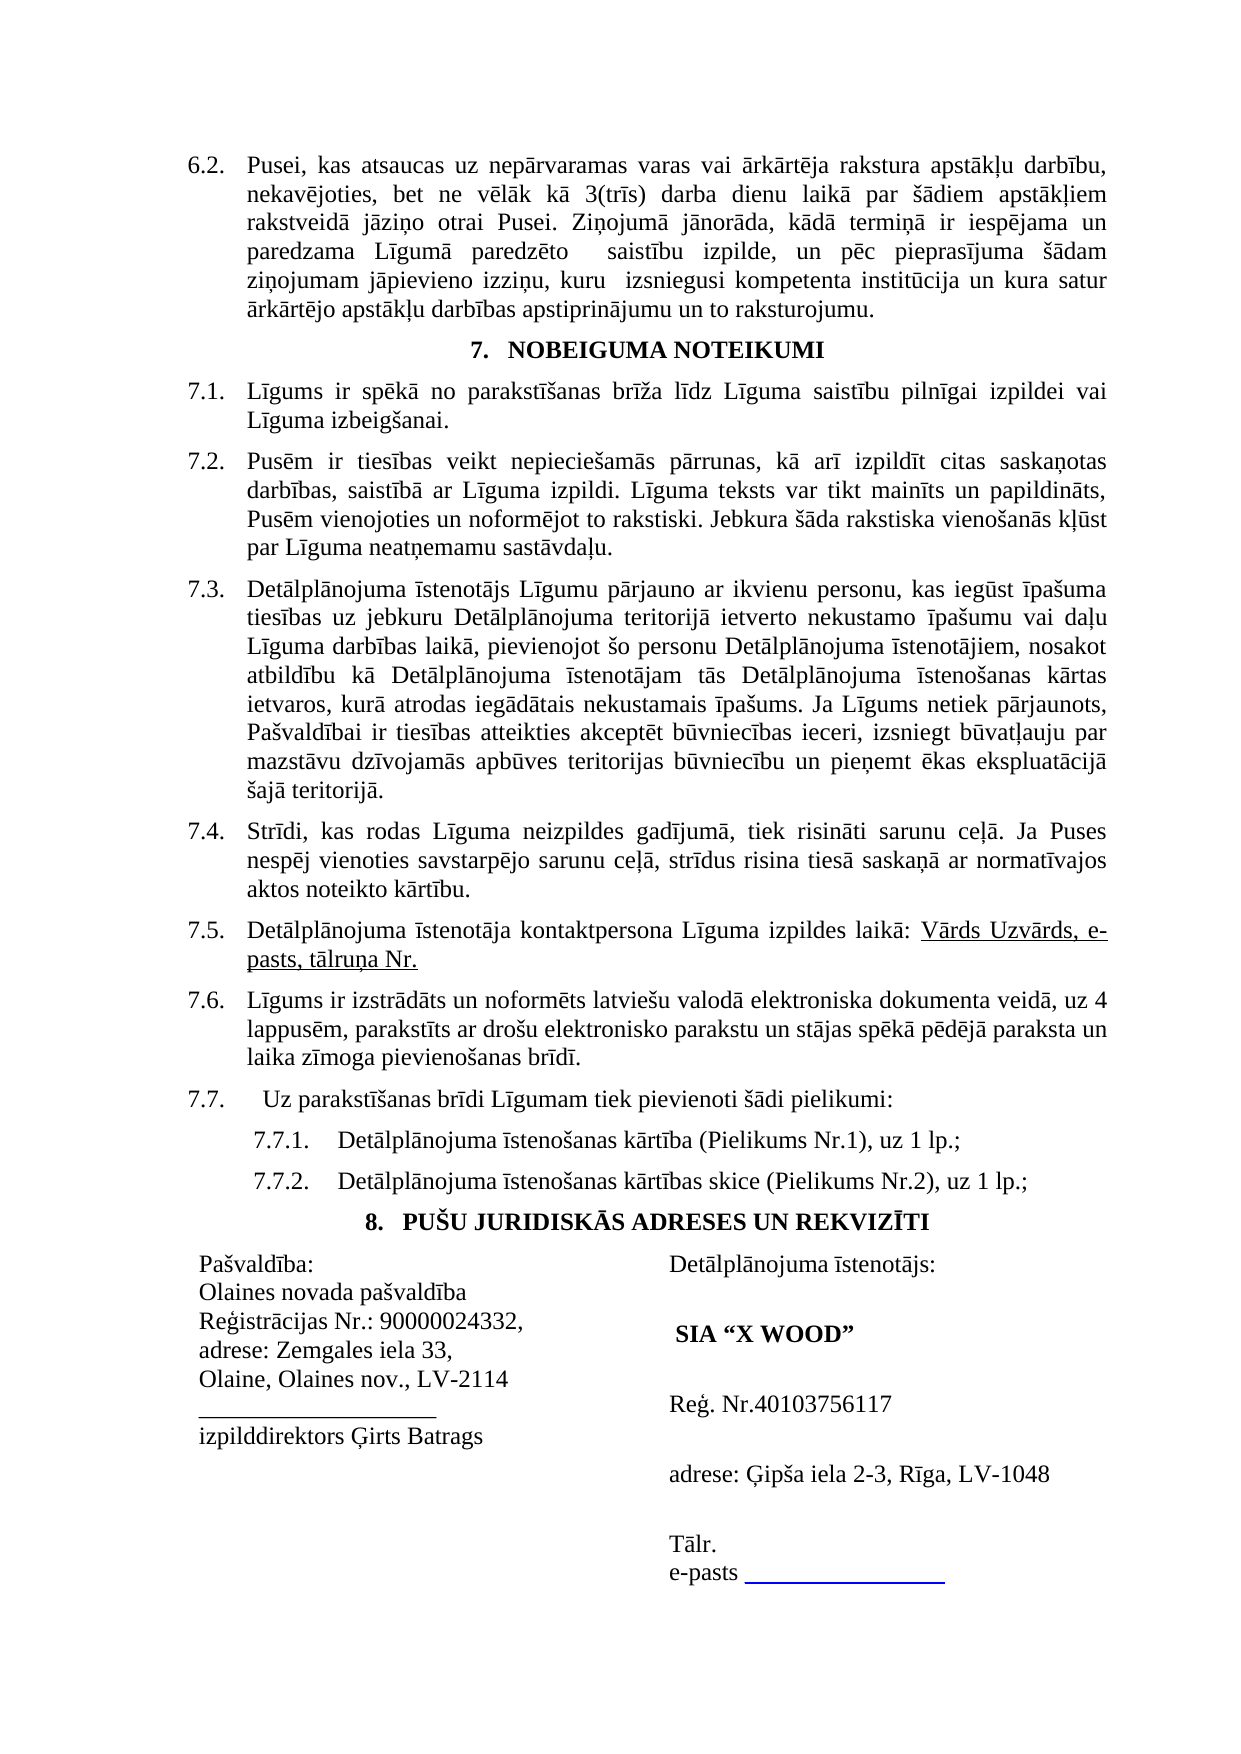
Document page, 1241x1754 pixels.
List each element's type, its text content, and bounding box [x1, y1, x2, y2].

text Pusei, kas atsaucas uz nepārvaramas varas vai ārkārtēja rakstura apstākļu darbību, nekavējoties, bet ne vēlāk kā 3(trīs) darba dienu laikā par šādiem apstākļiem rakstveidā jāziņo otrai Pusei. Ziņojumā jānorāda, kādā termiņā ir iespējama un paredzama Līgumā paredzēto saistību izpilde, un pēc pieprasījuma šādam ziņojumam jāpievieno izziņu, kuru izsniegusi kompetenta institūcija un kura satur ārkārtējo apstākļu darbības apstiprinājumu un to raksturojumu. [187, 150, 1107, 322]
text pušu juridiskās adreses un rekvizīti [187, 1207, 1107, 1236]
text Līgums ir spēkā no parakstīšanas brīža līdz Līguma saistību pilnīgai izpildei vai Līguma izbeigšanai. [187, 376, 1107, 434]
text Pusēm ir tiesības veikt nepieciešamās pārrunas, kā arī izpildīt citas saskaņotas darbības, saistībā ar Līguma izpildi. Līguma teksts var tikt mainīts un papildināts, Pusēm vienojoties un noformējot to rakstiski. Jebkura šāda rakstiska vienošanās kļūst par Līguma neatņemamu sastāvdaļu. [187, 446, 1107, 561]
text Strīdi, kas rodas Līguma neizpildes gadījumā, tiek risināti sarunu ceļā. Ja Puses nespēj vienoties savstarpējo sarunu ceļā, strīdus risina tiesā saskaņā ar normatīvajos aktos noteikto kārtību. [187, 816, 1107, 902]
text Līgums ir izstrādāts un noformēts latviešu valodā elektroniska dokumenta veidā, uz 4 lappusēm, parakstīts ar drošu elektronisko parakstu un stājas spēkā pēdējā paraksta un laika zīmoga pievienošanas brīdī. [187, 985, 1107, 1071]
text Detālplānojuma īstenotājs Līgumu pārjauno ar ikvienu personu, kas iegūst īpašuma tiesības uz jebkuru Detālplānojuma teritorijā ietverto nekustamo īpašumu vai daļu Līguma darbības laikā, pievienojot šo personu Detālplānojuma īstenotājiem, nosakot atbildību kā Detālplānojuma īstenotājam tās Detālplānojuma īstenošanas kārtas ietvaros, kurā atrodas iegādātais nekustamais īpašums. Ja Līgums netiek pārjaunots, Pašvaldībai ir tiesības atteikties akceptēt būvniecības ieceri, izsniegt būvatļauju par mazstāvu dzīvojamās apbūves teritorijas būvniecību un pieņemt ēkas ekspluatācijā šajā teritorijā. [187, 574, 1107, 804]
list 7.7. Uz parakstīšanas brīdi Līgumam tiek pievienoti šādi pielikumi: [187, 1084, 1107, 1112]
text Nobeiguma noteikumi [187, 335, 1107, 364]
list 7.7.2. Detālplānojuma īstenošanas kārtības skice (Pielikums Nr.2), uz 1 lp.; [253, 1166, 1107, 1195]
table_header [188, 1249, 645, 1586]
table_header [645, 1249, 1118, 1586]
list 7.7.1. Detālplānojuma īstenošanas kārtība (Pielikums Nr.1), uz 1 lp.; [253, 1125, 1107, 1154]
text Detālplānojuma īstenotāja kontaktpersona Līguma izpildes laikā: Vārds Uzvārds, e-pasts, tālruņa Nr. [187, 915, 1107, 972]
